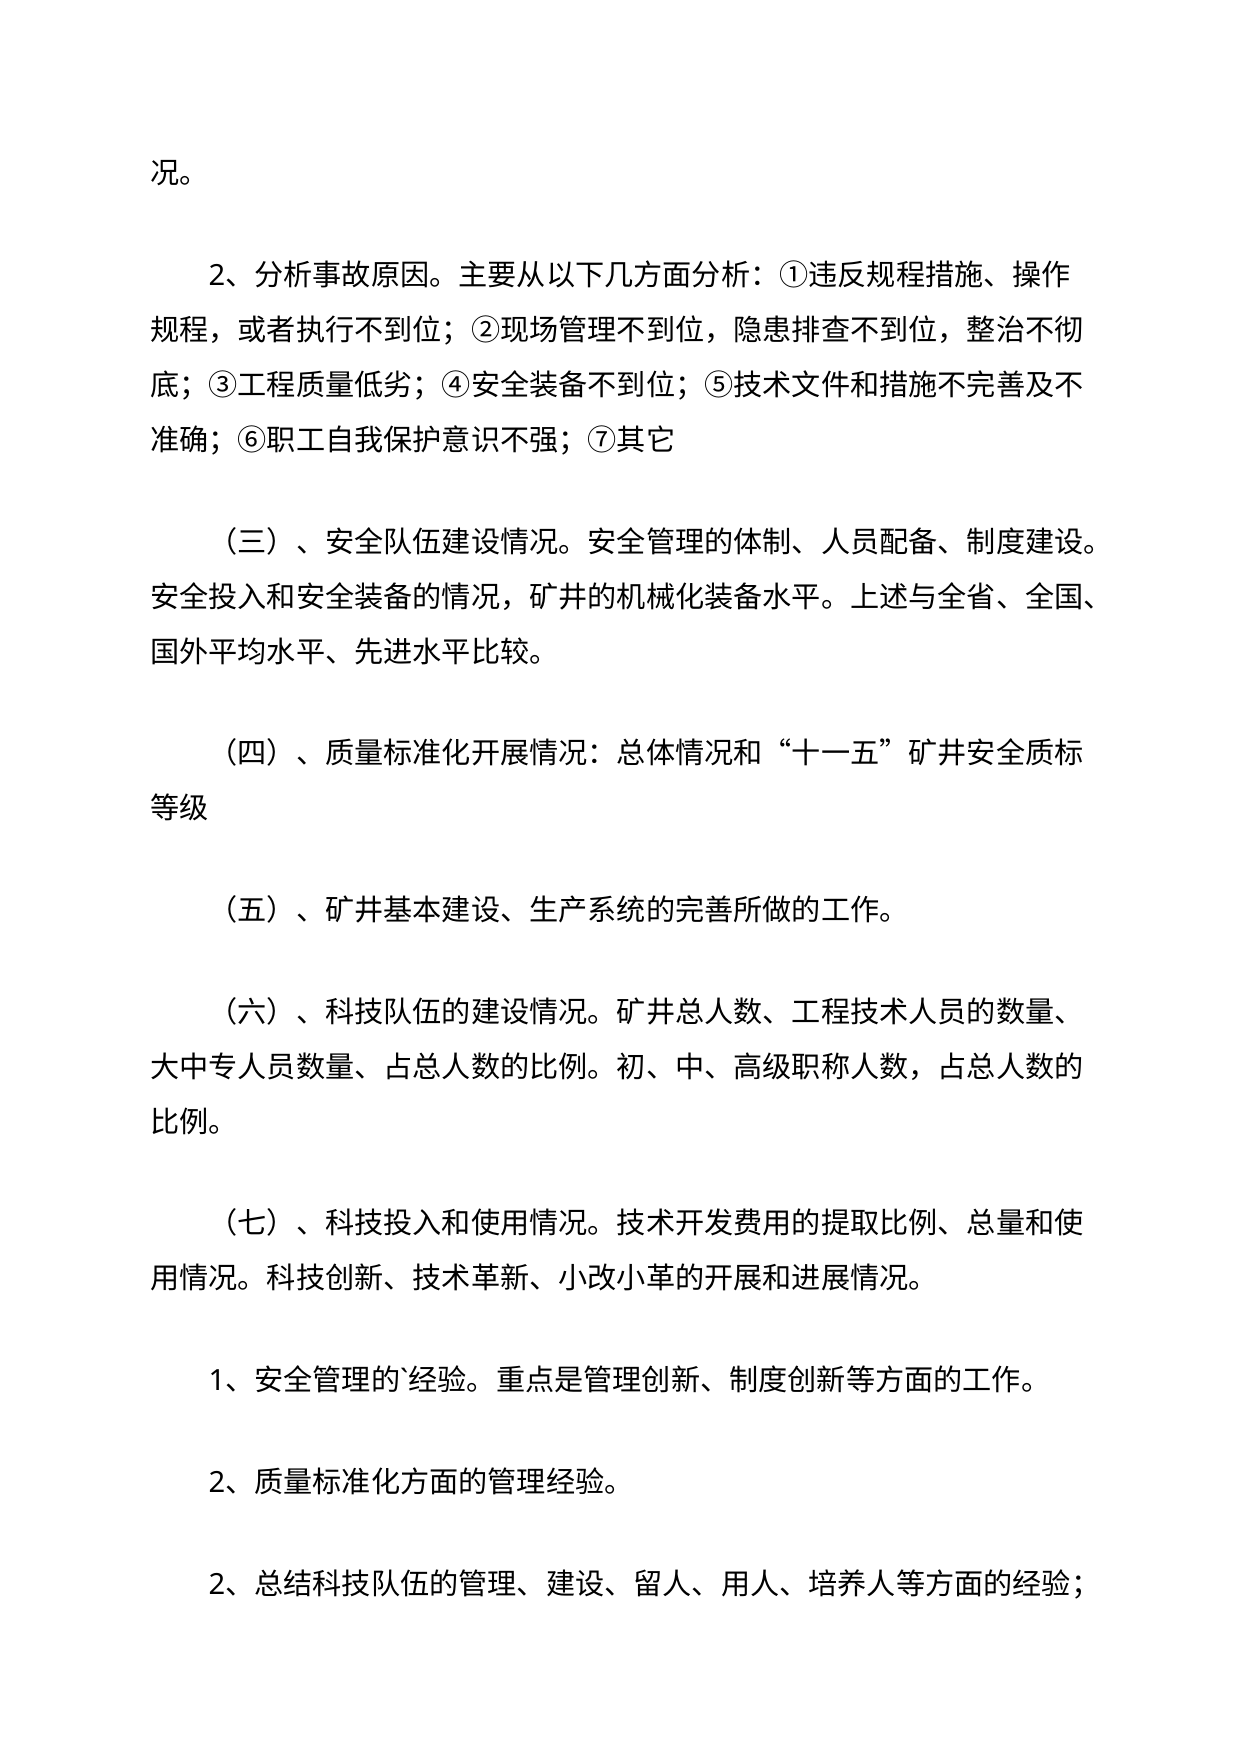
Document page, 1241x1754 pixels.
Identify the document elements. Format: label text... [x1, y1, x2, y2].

text 2、质量标准化方面的管理经验。 [150, 1458, 1090, 1501]
text 1、安全管理的`经验。重点是管理创新、制度创新等方面的工作。 [150, 1357, 1090, 1399]
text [150, 150, 1090, 192]
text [150, 1561, 1090, 1603]
text 2、分析事故原因。主要从以下几方面分析：①违反规程措施、操作规程，或者执行不到位；②现场管理不到位，隐患排查不到位，整治不彻底；③工程质量低劣；④安全装备不到位；⑤技术文件和措施不完善及不准确；⑥职工自我保护意识不强；⑦其它 [150, 252, 1090, 459]
text （六）、科技队伍的建设情况。矿井总人数、工程技术人员的数量、大中专人员数量、占总人数的比例。初、中、高级职称人数，占总人数的比例。 [150, 988, 1090, 1140]
text （七）、科技投入和使用情况。技术开发费用的提取比例、总量和使用情况。科技创新、技术革新、小改小革的开展和进展情况。 [150, 1200, 1090, 1297]
text （四）、质量标准化开展情况：总体情况和“十一五”矿井安全质标等级 [150, 730, 1090, 827]
text （三）、安全队伍建设情况。安全管理的体制、人员配备、制度建设。安全投入和安全装备的情况，矿井的机械化装备水平。上述与全省、全国、国外平均水平、先进水平比较。 [150, 518, 1090, 670]
text （五）、矿井基本建设、生产系统的完善所做的工作。 [150, 887, 1090, 929]
